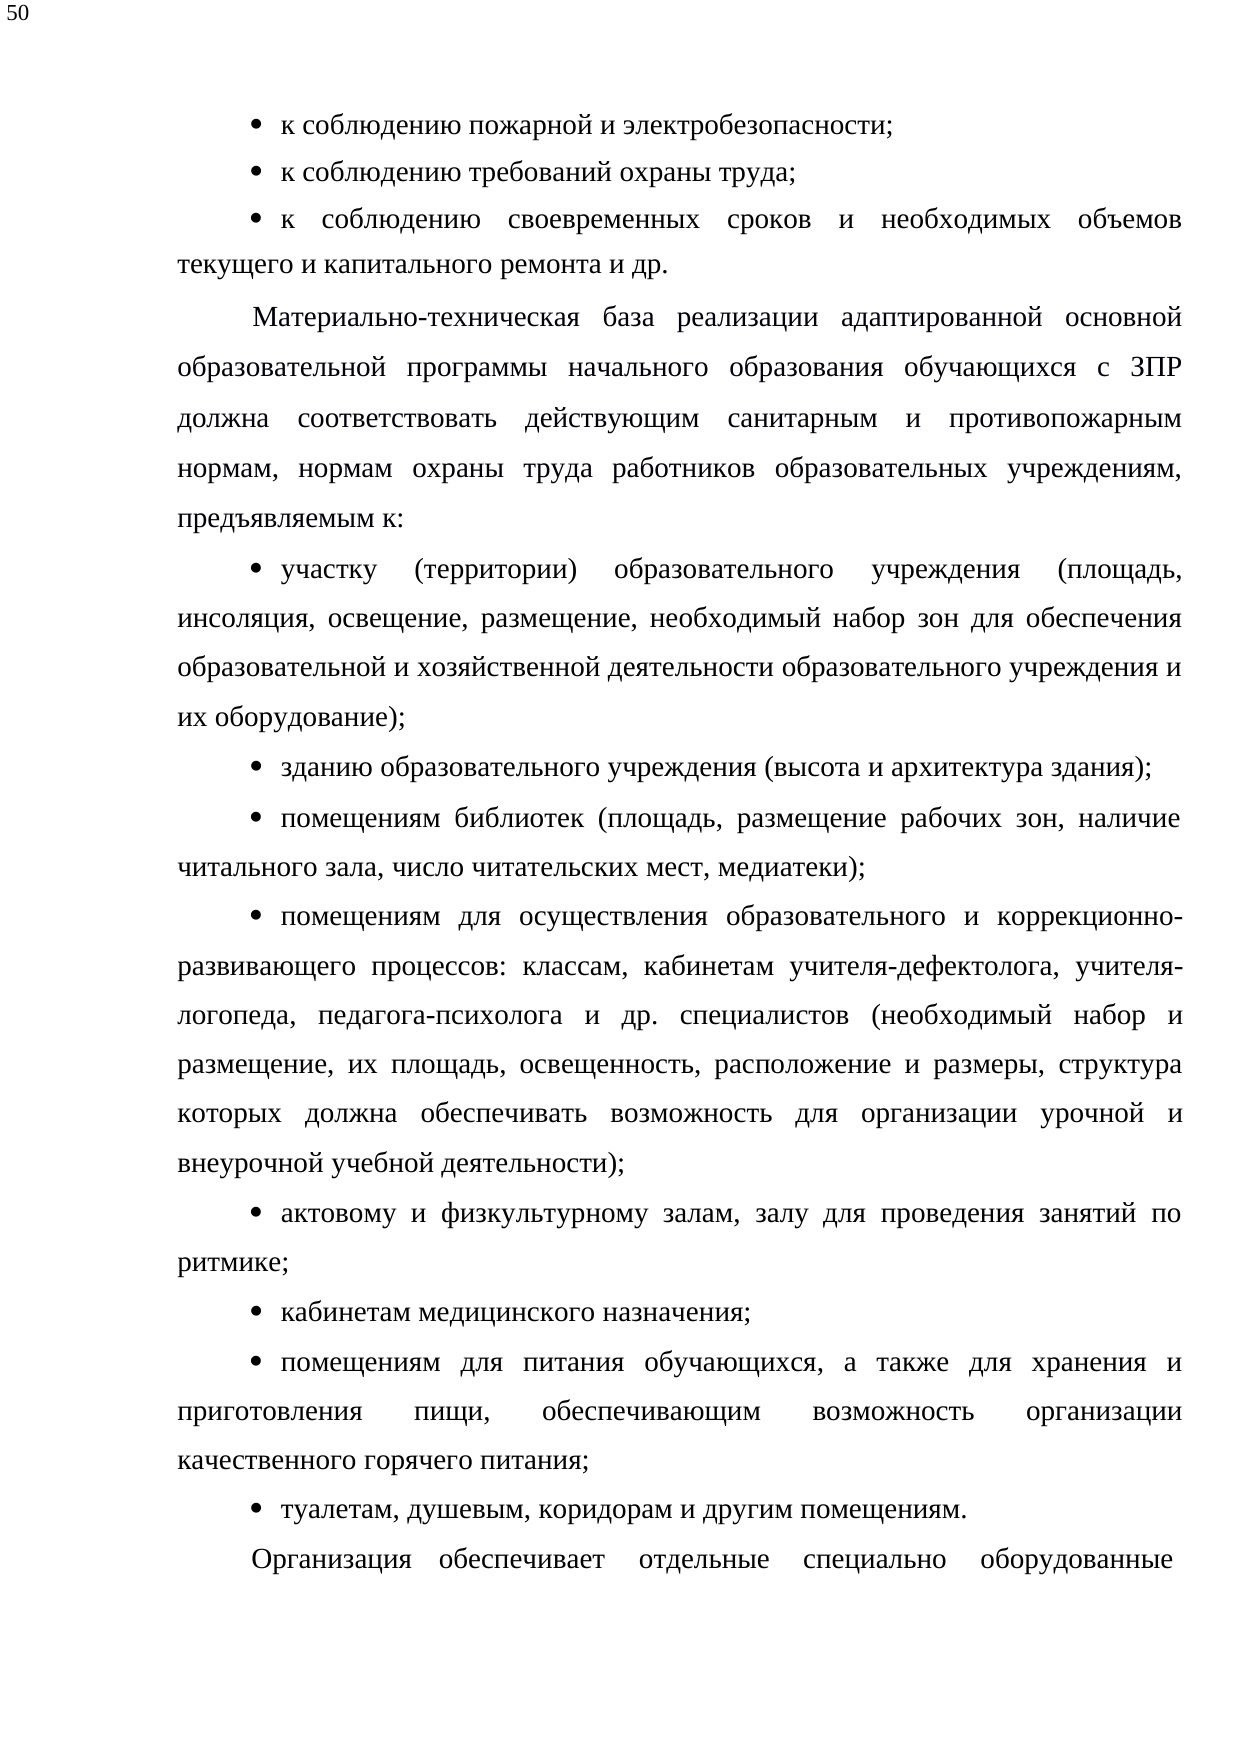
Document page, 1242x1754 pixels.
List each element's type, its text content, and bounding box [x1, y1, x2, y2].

list к соблюдению пожарной и электробезопасности; [251, 107, 1196, 141]
list кабинетам медицинского назначения; [251, 1294, 1196, 1327]
list зданию образовательного учреждения (высота и архитектура здания); [251, 748, 1196, 784]
text Организация обеспечивает отдельные специально оборудованные [251, 1542, 1196, 1575]
list помещениям библиотек (площадь, размещение рабочих зон, наличие читального зала, число читательских мест, медиатеки); [177, 800, 1181, 882]
list актовому и физкультурному залам, залу для проведения занятий по ритмике; [177, 1195, 1182, 1277]
list к соблюдению своевременных сроков и необходимых объемов текущего и капитального ремонта и др. [177, 201, 1182, 280]
text Материально-техническая база реализации адаптированной основной образовательной программы начального образования обучающихся с ЗПР должна соответствовать действующим санитарным и противопожарным нормам, нормам охраны труда работников образовательных учреждениям, предъявляемым к: [177, 299, 1182, 534]
list помещениям для питания обучающихся, а также для хранения и приготовления пищи, обеспечивающим возможность организации качественного горячего питания; [177, 1344, 1182, 1476]
list к соблюдению требований охраны труда; [251, 154, 1196, 188]
list туалетам, душевым, коридорам и другим помещениям. [251, 1491, 1196, 1525]
list помещениям для осуществления образовательного и коррекционно- развивающего процессов: классам, кабинетам учителя-дефектолога, учителя- логопеда, педагога-психолога и др. специалистов (необходимый набор и размещение, их площадь, освещенность, расположение и размеры, структура которых должна обеспечивать возможность для организации урочной и внеурочной учебной деятельности); [177, 898, 1183, 1178]
list участку (территории) образовательного учреждения (площадь, инсоляция, освещение, размещение, необходимый набор зон для обеспечения образовательной и хозяйственной деятельности образовательного учреждения и их оборудование); [177, 551, 1182, 732]
